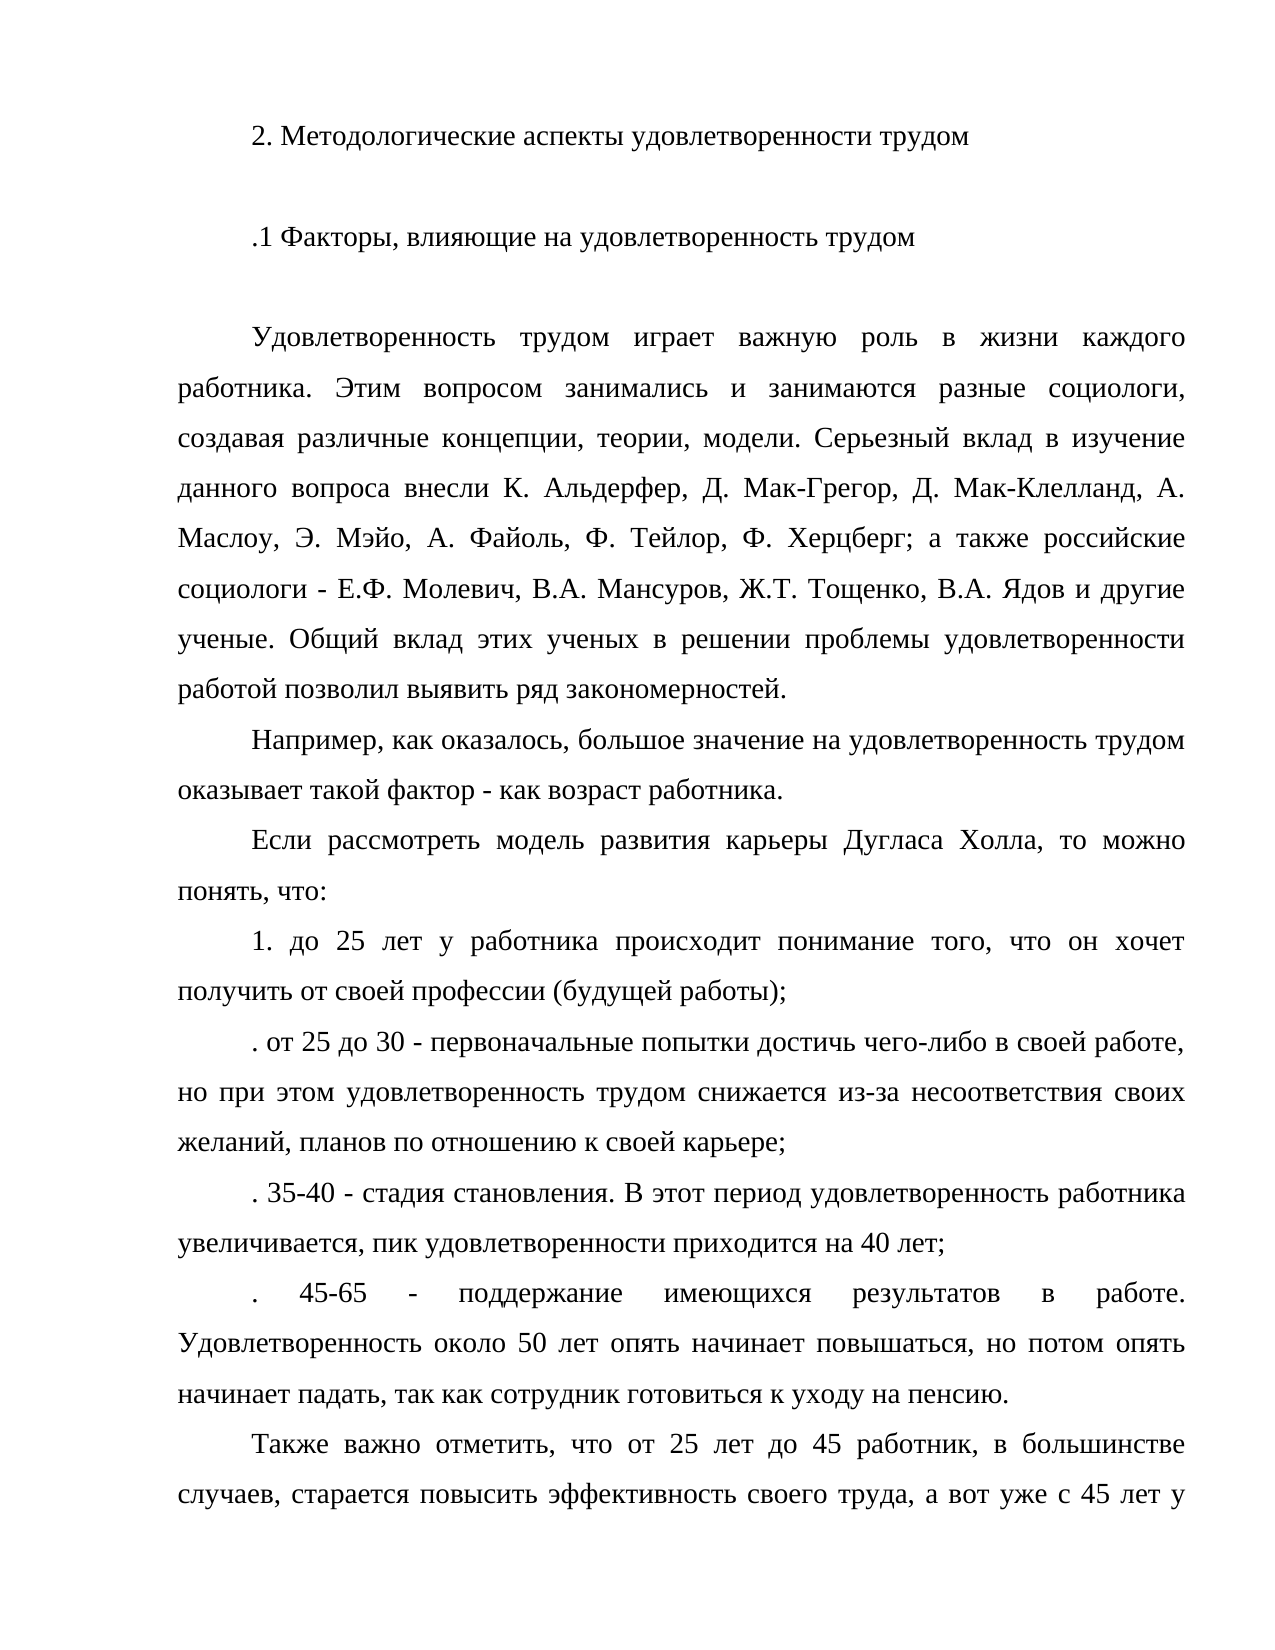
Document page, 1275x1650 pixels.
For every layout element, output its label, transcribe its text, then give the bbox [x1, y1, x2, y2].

text . 35-40 - стадия становления. В этот период удовлетворенность работника увеличивается, пик удовлетворенности приходится на 40 лет; [177, 1175, 1186, 1258]
text . от 25 до 30 - первоначальные попытки достичь чего-либо в своей работе, но при этом удовлетворенность трудом снижается из-за несоответствия своих желаний, планов по отношению к своей карьере; [177, 1024, 1186, 1158]
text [177, 1426, 1186, 1510]
text Если рассмотреть модель развития карьеры Дугласа Холла, то можно понять, что: [177, 822, 1186, 906]
text Удовлетворенность трудом играет важную роль в жизни каждого работника. Этим вопросом занимались и занимаются разные социологи, создавая различные концепции, теории, модели. Серьезный вклад в изучение данного вопроса внесли К. Альдерфер, Д. Мак-Грегор, Д. Мак-Клелланд, А. Маслоу, Э. Мэйо, А. Файоль, Ф. Тейлор, Ф. Херцберг; а также российские социологи - Е.Ф. Молевич, В.А. Мансуров, Ж.Т. Тощенко, В.А. Ядов и другие ученые. Общий вклад этих ученых в решении проблемы удовлетворенности работой позволил выявить ряд закономерностей. [177, 319, 1186, 705]
text Например, как оказалось, большое значение на удовлетворенность трудом оказывает такой фактор - как возраст работника. [177, 722, 1186, 806]
text 1. до 25 лет у работника происходит понимание того, что он хочет получить от своей профессии (будущей работы); [177, 923, 1186, 1007]
text 2. Методологические аспекты удовлетворенности трудом [177, 118, 1186, 152]
text .1 Факторы, влияющие на удовлетворенность трудом [177, 219, 1186, 252]
text . 45-65 - поддержание имеющихся результатов в работе. Удовлетворенность около 50 лет опять начинает повышаться, но потом опять начинает падать, так как сотрудник готовиться к уходу на пенсию. [177, 1275, 1186, 1409]
